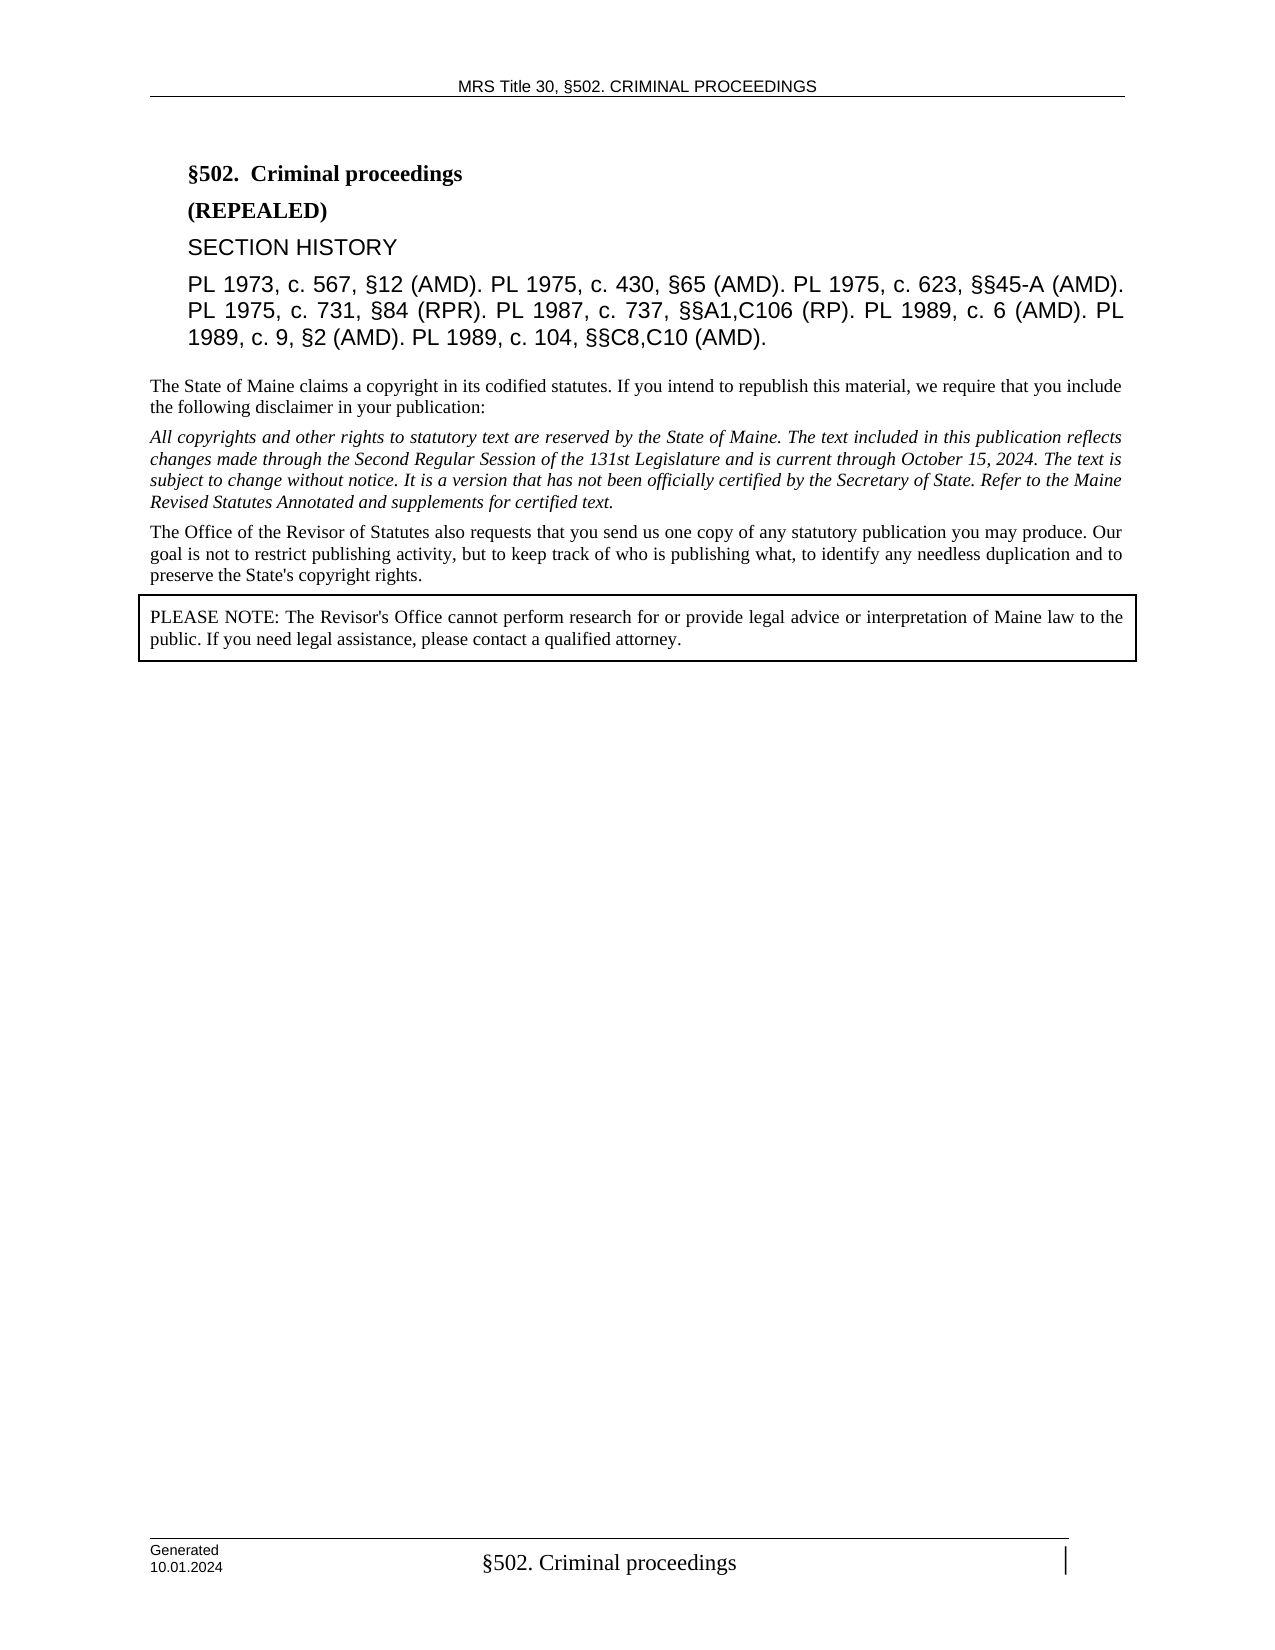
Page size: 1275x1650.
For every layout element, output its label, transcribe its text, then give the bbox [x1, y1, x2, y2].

text All copyrights and other rights to statutory text are reserved by the State of Maine. The text included in this publication reflects changes made through the Second Regular Session of the 131st Legislature and is current through October 15, 2024 . The text is subject to change without notice. It is a version that has not been officially certified by the Secretary of State. Refer to the Maine Revised Statutes Annotated and supplements for certified text. [150, 426, 1125, 512]
text §502. Criminal proceedings [187, 160, 1125, 187]
text SECTION HISTORY [187, 234, 1125, 260]
text The State of Maine claims a copyright in its codified statutes. If you intend to republish this material, we require that you include the following disclaimer in your publication: [150, 375, 1125, 418]
text (REPEALED) [187, 197, 1125, 223]
text PLEASE NOTE: The Revisor's Office cannot perform research for or provide legal advice or interpretation of Maine law to the public. If you need legal assistance, please contact a qualified attorney. [140, 596, 1135, 660]
text The Office of the Revisor of Statutes also requests that you send us one copy of any statutory publication you may produce. Our goal is not to restrict publishing activity, but to keep track of who is publishing what, to identify any needless duplication and to preserve the State's copyright rights. [150, 521, 1125, 586]
text PL 1973, c. 567, §12 (AMD). PL 1975, c. 430, §65 (AMD). PL 1975, c. 623, §§45-A (AMD). PL 1975, c. 731, §84 (RPR). PL 1987, c. 737, §§A1,C106 (RP). PL 1989, c. 6 (AMD). PL 1989, c. 9, §2 (AMD). PL 1989, c. 104, §§C8,C10 (AMD). [187, 271, 1125, 350]
